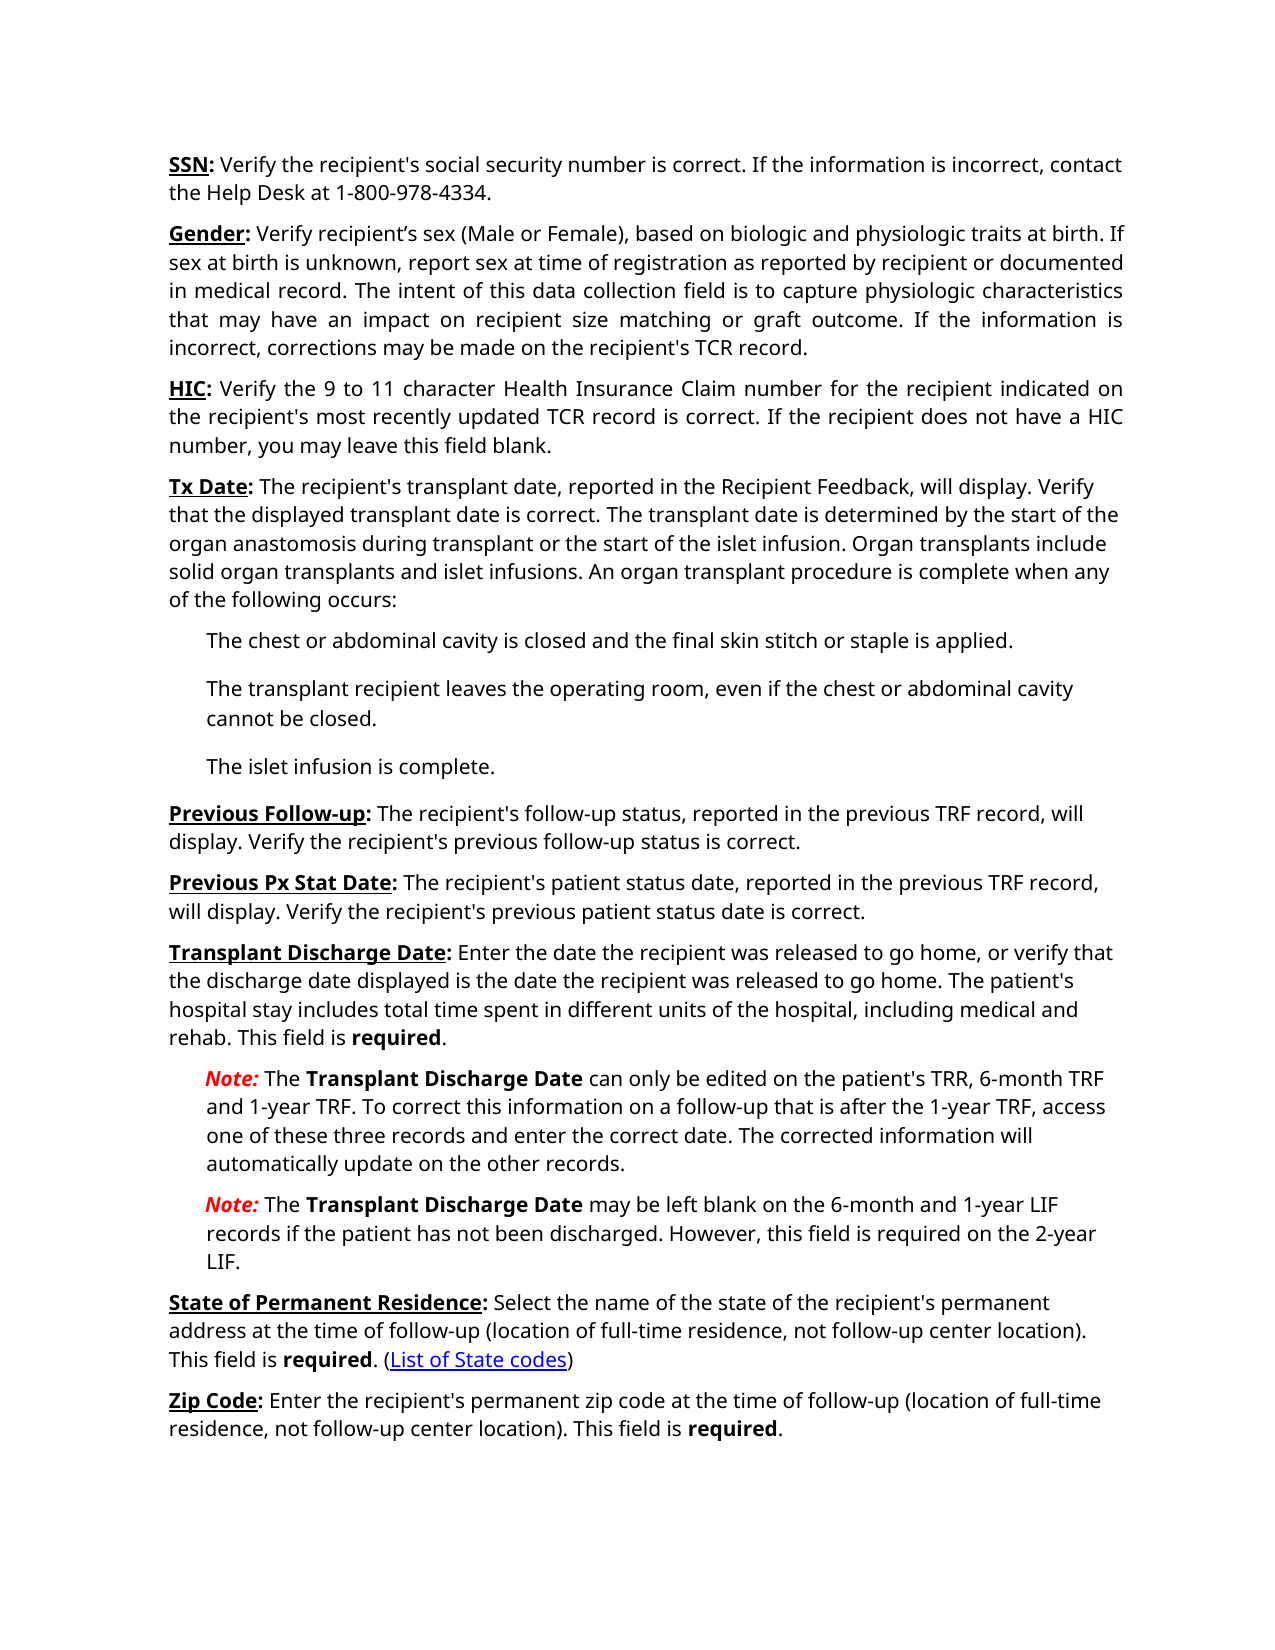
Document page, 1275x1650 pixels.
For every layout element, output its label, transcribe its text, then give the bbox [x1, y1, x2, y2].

text HIC: Verify the 9 to 11 character Health Insurance Claim number for the recipient indicated on the recipient's most recently updated TCR record is correct. If the recipient does not have a HIC number, you may leave this field blank. [169, 374, 1125, 459]
text The transplant recipient leaves the operating room, even if the chest or abdominal cavity cannot be closed. [206, 674, 1125, 733]
text Zip Code: Enter the recipient's permanent zip code at the time of follow-up (location of full-time residence, not follow-up center location). This field is required. [169, 1386, 1125, 1443]
text SSN: Verify the recipient's social security number is correct. If the information is incorrect, contact the Help Desk at 1-800-978-4334. [169, 150, 1125, 207]
text The chest or abdominal cavity is closed and the final skin stitch or staple is applied. [206, 627, 1125, 655]
text Note: The Transplant Discharge Date may be left blank on the 6-month and 1-year LIF records if the patient has not been discharged. However, this field is required on the 2-year LIF. [205, 1190, 1125, 1276]
text Previous Follow-up: The recipient's follow-up status, reported in the previous TRF record, will display. Verify the recipient's previous follow-up status is correct. [169, 799, 1125, 856]
text Gender: Verify recipient’s sex (Male or Female), based on biologic and physiologic traits at birth. If sex at birth is unknown, report sex at time of registration as reported by recipient or documented in medical record. The intent of this data collection field is to capture physiologic characteristics that may have an impact on recipient size matching or graft outcome. If the information is incorrect, corrections may be made on the recipient's TCR record. [169, 219, 1125, 362]
text Transplant Discharge Date: Enter the date the recipient was released to go home, or verify that the discharge date displayed is the date the recipient was released to go home. The patient's hospital stay includes total time spent in different units of the hospital, including medical and rehab. This field is required. [169, 938, 1125, 1052]
text Tx Date: The recipient's transplant date, reported in the Recipient Feedback, will display. Verify that the displayed transplant date is correct. The transplant date is determined by the start of the organ anastomosis during transplant or the start of the islet infusion. Organ transplants include solid organ transplants and islet infusions. An organ transplant procedure is complete when any of the following occurs: [169, 472, 1125, 614]
text Previous Px Stat Date: The recipient's patient status date, reported in the previous TRF record, will display. Verify the recipient's previous patient status date is correct. [169, 868, 1125, 925]
text The islet infusion is complete. [206, 752, 1125, 780]
text Note: The Transplant Discharge Date can only be edited on the patient's TRR, 6-month TRF and 1-year TRF. To correct this information on a follow-up that is after the 1-year TRF, access one of these three records and enter the correct date. The corrected information will automatically update on the other records. [205, 1064, 1125, 1178]
text State of Permanent Residence: Select the name of the state of the recipient's permanent address at the time of follow-up (location of full-time residence, not follow-up center location). This field is required. (List of State codes) [169, 1288, 1125, 1373]
